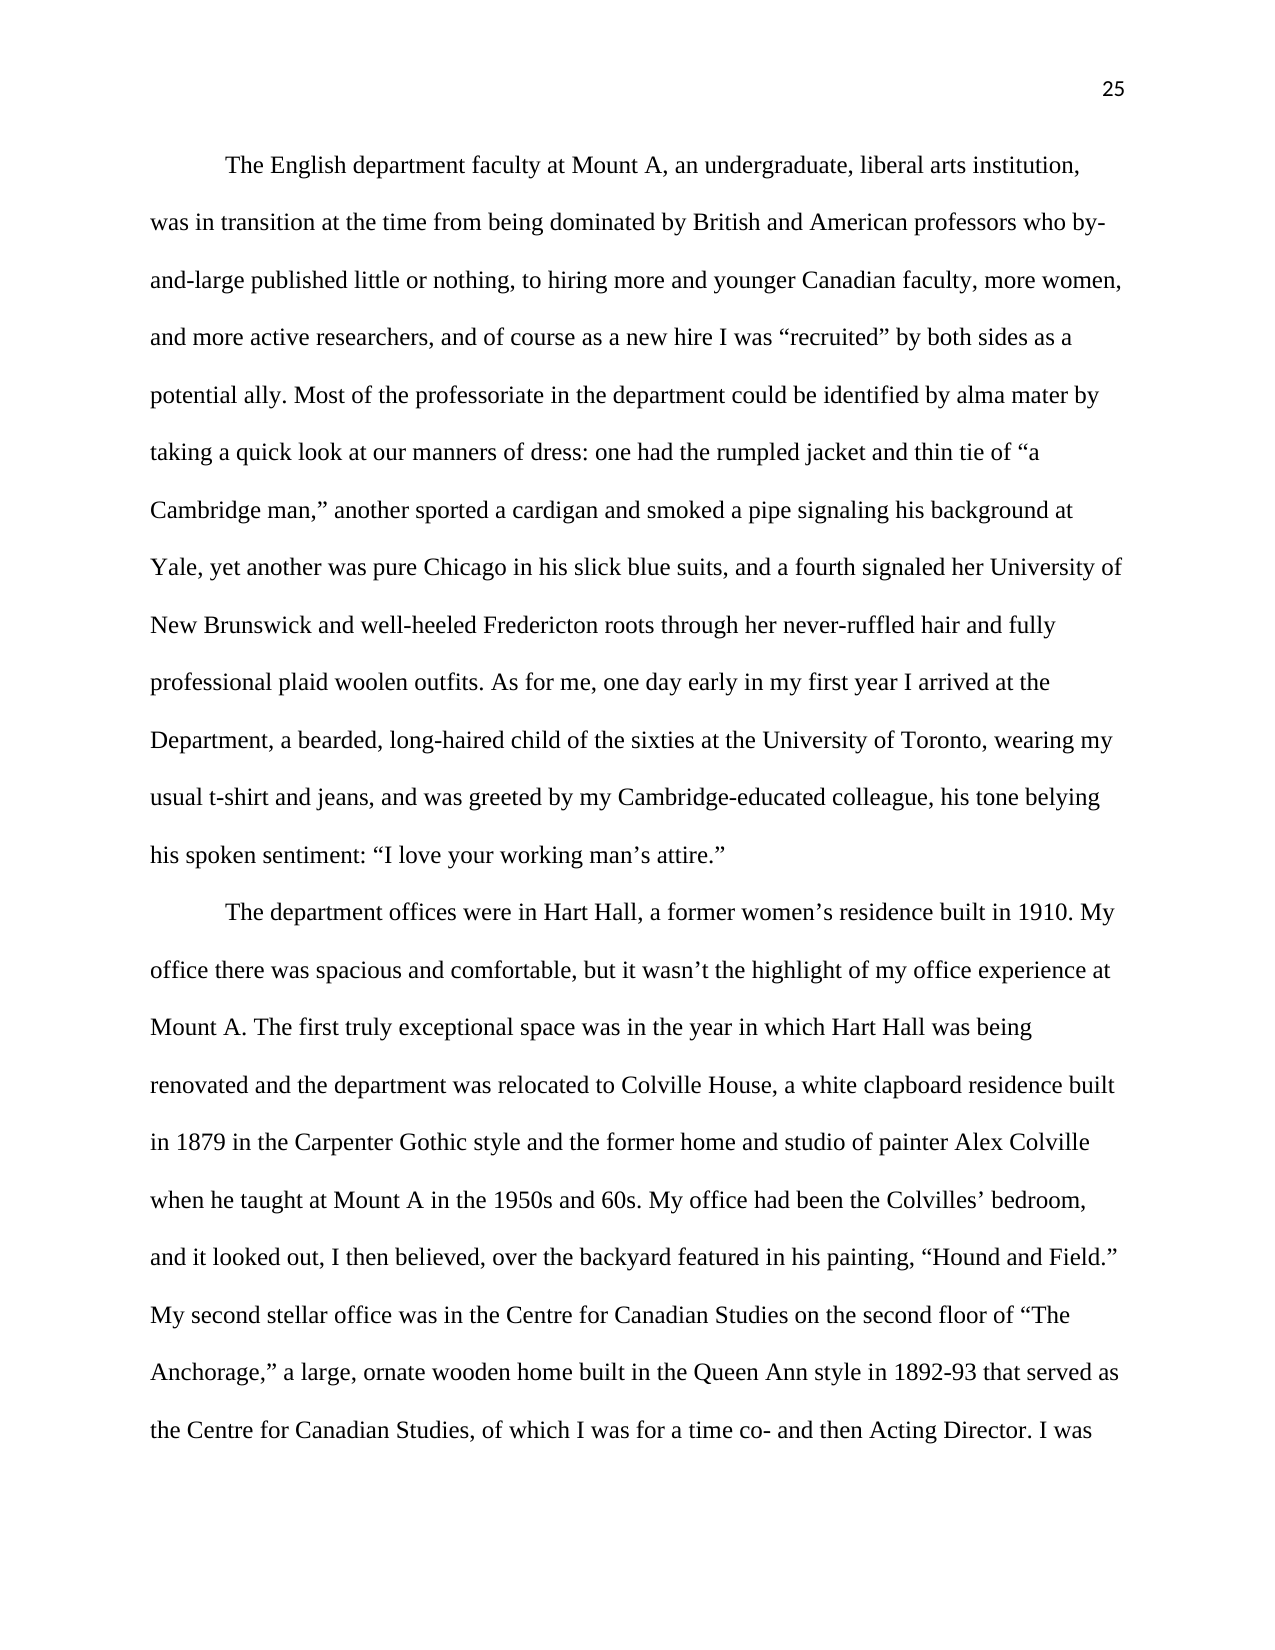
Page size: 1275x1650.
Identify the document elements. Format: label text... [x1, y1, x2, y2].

text The English department faculty at Mount A, an undergraduate, liberal arts institution, was in transition at the time from being dominated by British and American professors who by-and-large published little or nothing, to hiring more and younger Canadian faculty, more women, and more active researchers, and of course as a new hire I was “recruited” by both sides as a potential ally. Most of the professoriate in the department could be identified by alma mater by taking a quick look at our manners of dress: one had the rumpled jacket and thin tie of “a Cambridge man,” another sported a cardigan and smoked a pipe signaling his background at Yale, yet another was pure Chicago in his slick blue suits, and a fourth signaled her University of New Brunswick and well-heeled Fredericton roots through her never-ruffled hair and fully professional plaid woolen outfits. As for me, one day early in my first year I arrived at the Department, a bearded, long-haired child of the sixties at the University of Toronto, wearing my usual t-shirt and jeans, and was greeted by my Cambridge-educated colleague, his tone belying his spoken sentiment: “I love your working man’s attire.” [150, 150, 1125, 869]
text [150, 897, 1125, 1444]
